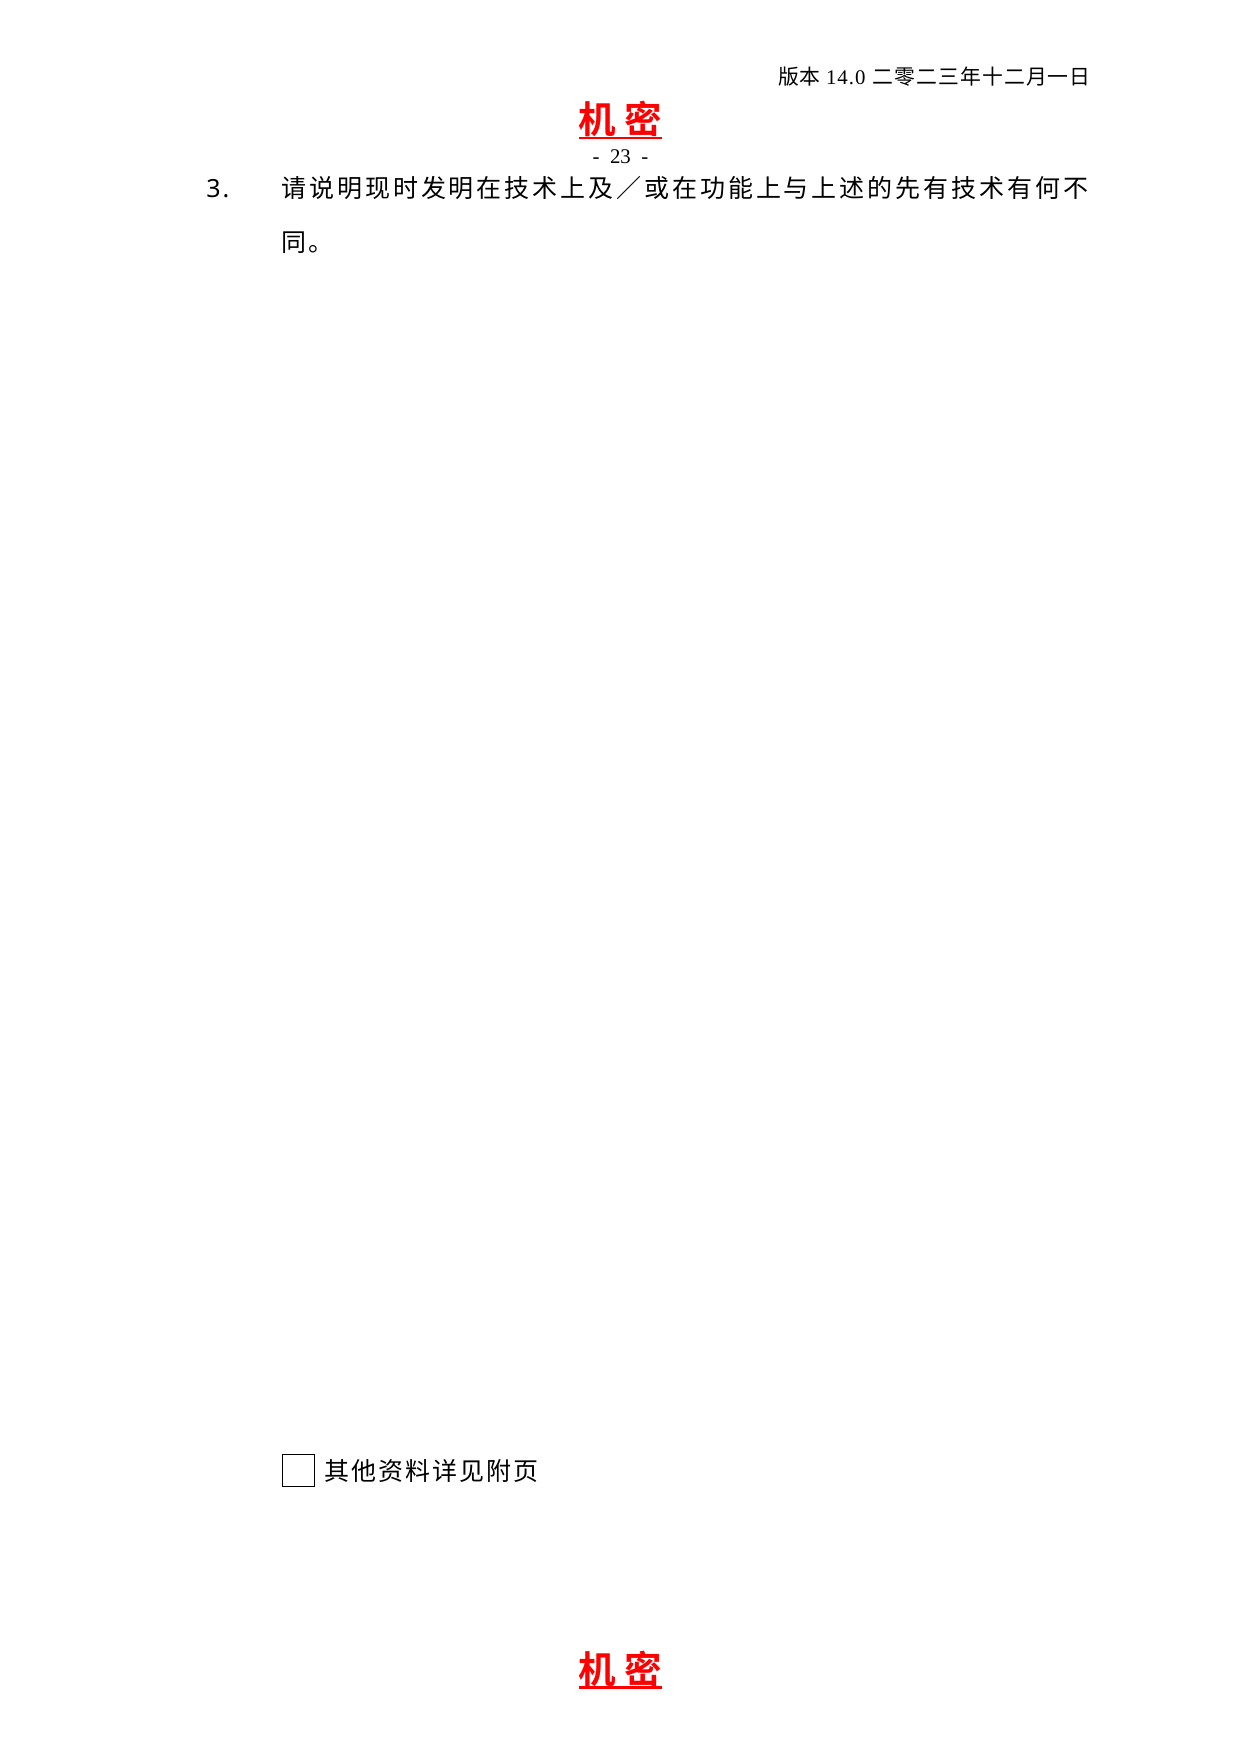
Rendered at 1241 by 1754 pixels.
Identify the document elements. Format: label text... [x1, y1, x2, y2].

text 3. 请说明现时发明在技术上及／或在功能上与上述的先有技术有何不同。 [150, 168, 1090, 259]
text 其他资料详见附页 [150, 1451, 1090, 1487]
